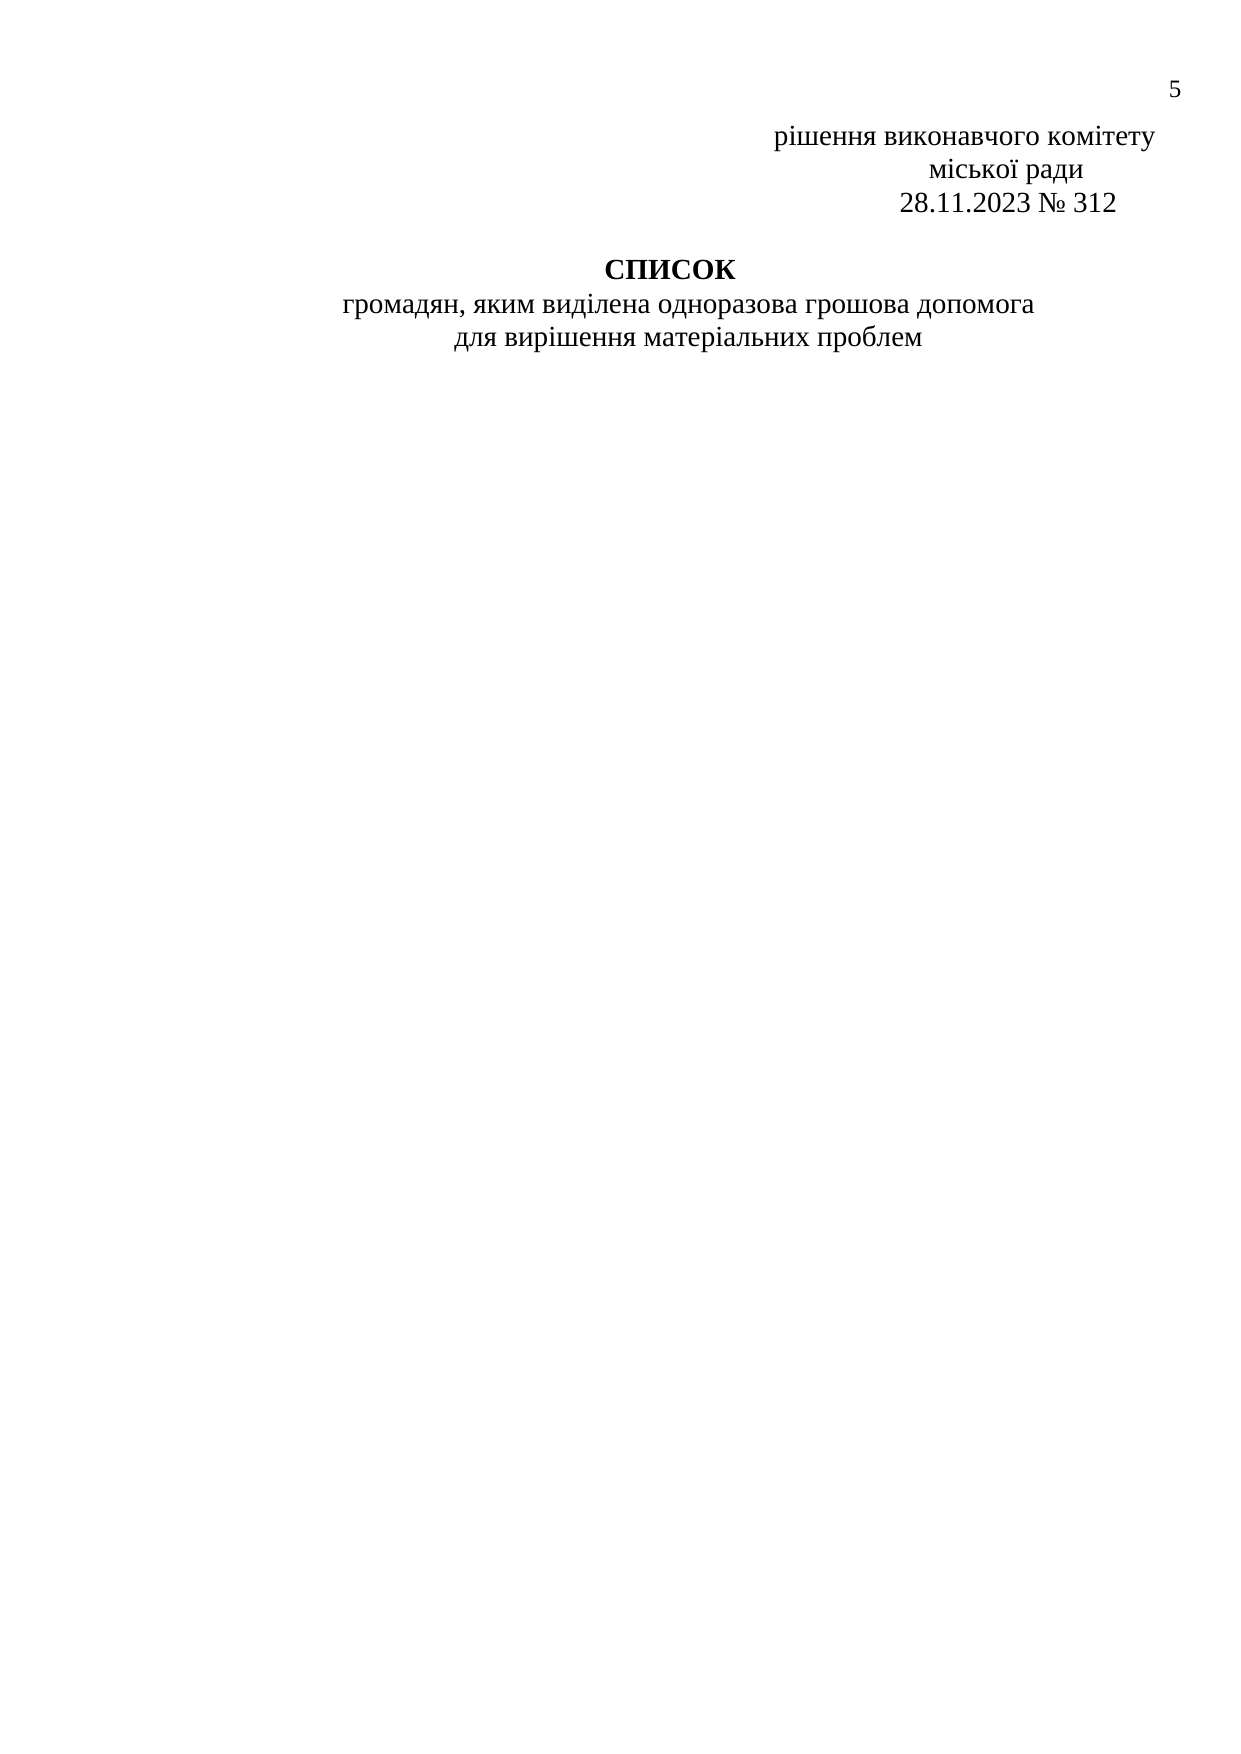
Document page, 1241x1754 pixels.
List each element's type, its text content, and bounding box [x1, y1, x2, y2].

text рішення виконавчого комітету [177, 118, 1181, 152]
text СПИСОК [177, 252, 1162, 286]
text громадян, яким виділена одноразова грошова допомога [215, 286, 1162, 319]
text 28.11.2023 № 312 [797, 185, 1181, 219]
text міської ради [177, 152, 1181, 185]
text для вирішення матеріальних проблем [215, 319, 1162, 353]
